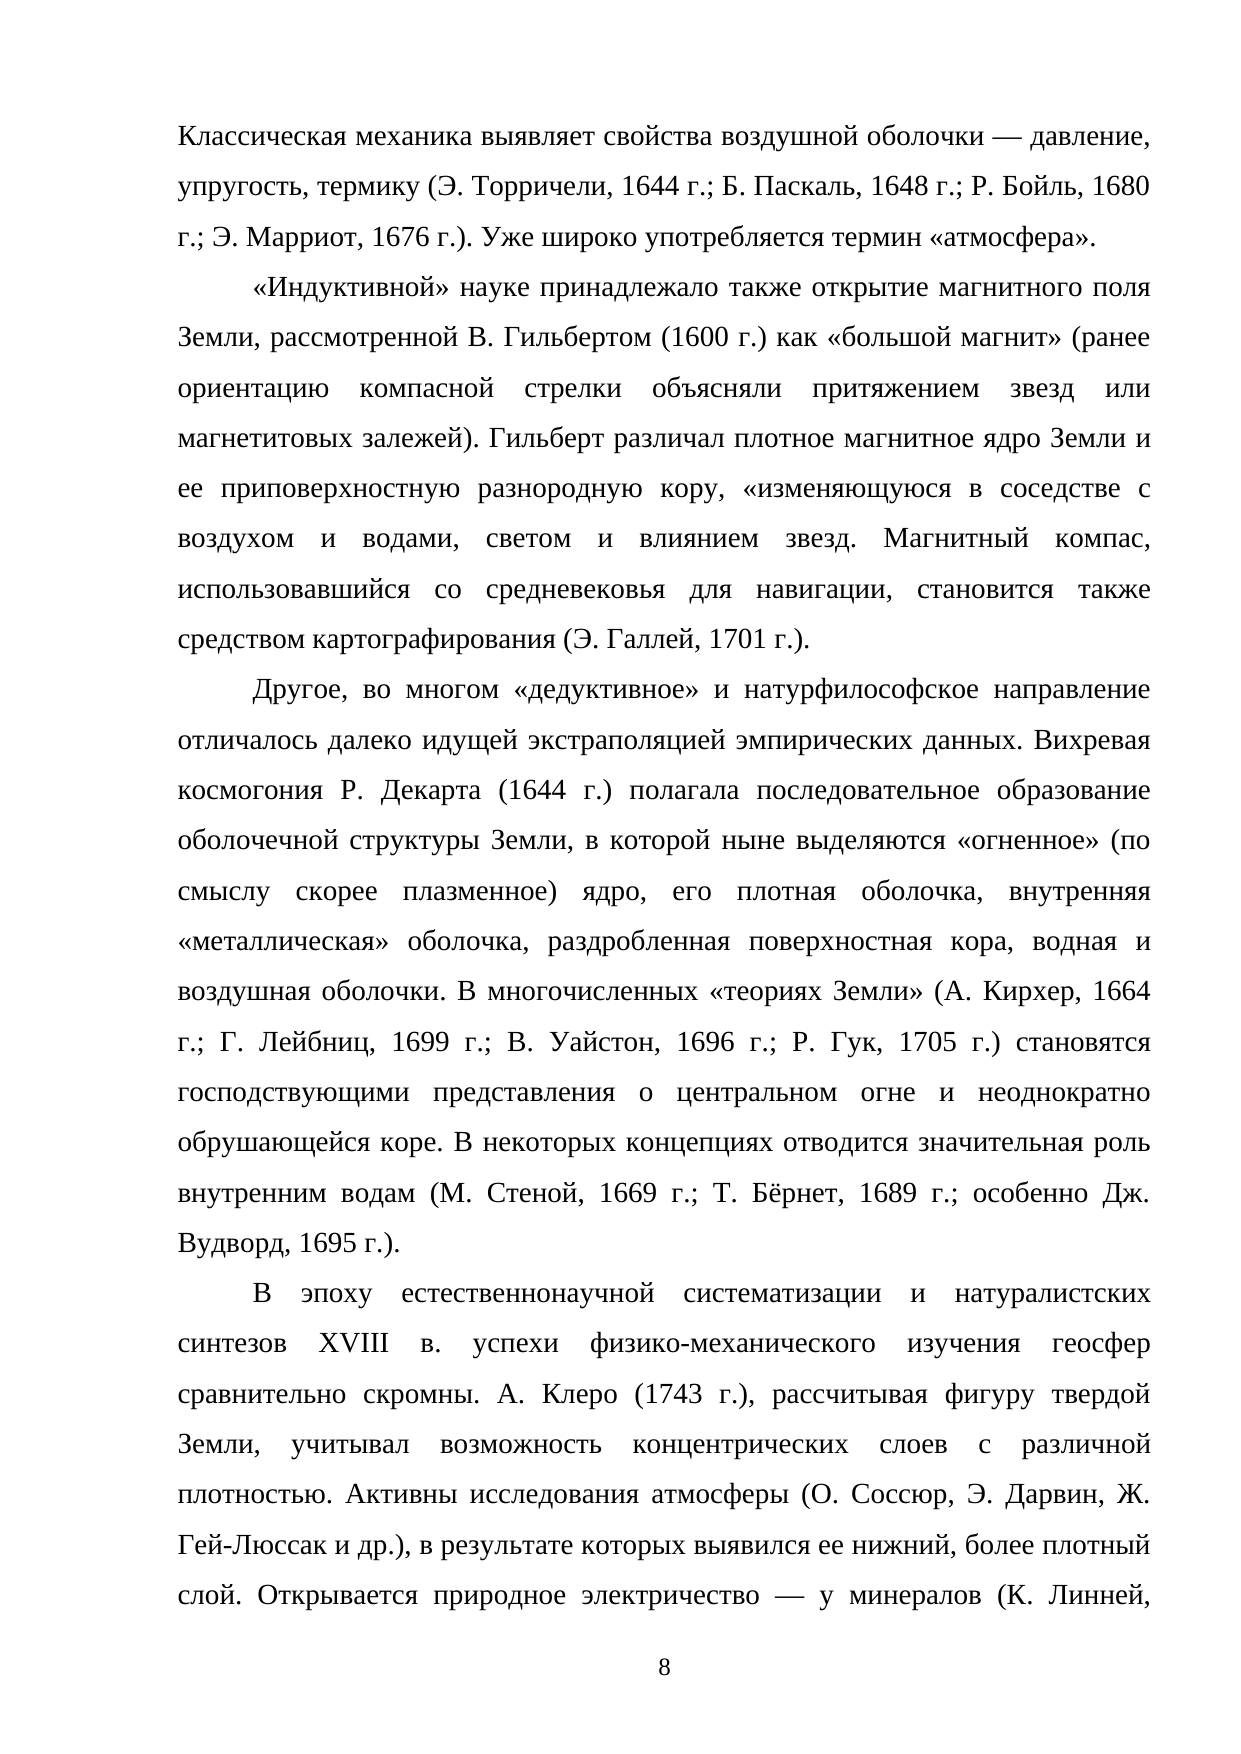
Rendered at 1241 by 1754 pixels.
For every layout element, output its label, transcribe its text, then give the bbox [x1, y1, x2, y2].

text «Индуктивной» науке принадлежало также открытие магнитного поля Земли, рассмотренной В. Гильбертом (.) как «большой магнит» (ранее ориентацию компасной стрелки объясняли притяжением звезд или магнетитовых залежей). Гильберт различал плотное магнитное ядро Земли и ее приповерхностную разнородную кору, «изменяющуюся в соседстве с воздухом и водами, светом и влиянием звезд. Магнитный компас, использовавшийся со средневековья для навигации, становится также средством картографирования (Э. Галлей, .). [177, 269, 1152, 655]
text Другое, во многом «дедуктивное» и натурфилософское направление отличалось далеко идущей экстраполяцией эмпирических данных. Вихревая космогония Р. Декарта (.) полагала последовательное образование оболочечной структуры Земли, в которой ныне выделяются «огненное» (по смыслу скорее плазменное) ядро, его плотная оболочка, внутренняя «металлическая» оболочка, раздробленная поверхностная кора, водная и воздушная оболочки. В многочисленных «теориях Земли» (А. Кирхер, .; Г. Лейбниц, .; В. Уайстон, .; Р. Гук, .) становятся господствующими представления о центральном огне и неоднократно обрушающейся коре. В некоторых концепциях отводится значительная роль внутренним водам (М. Стеной, .; Т. Бёрнет, .; особенно Дж. Вудворд, .). [177, 672, 1152, 1258]
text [177, 118, 1152, 252]
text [177, 1275, 1152, 1611]
